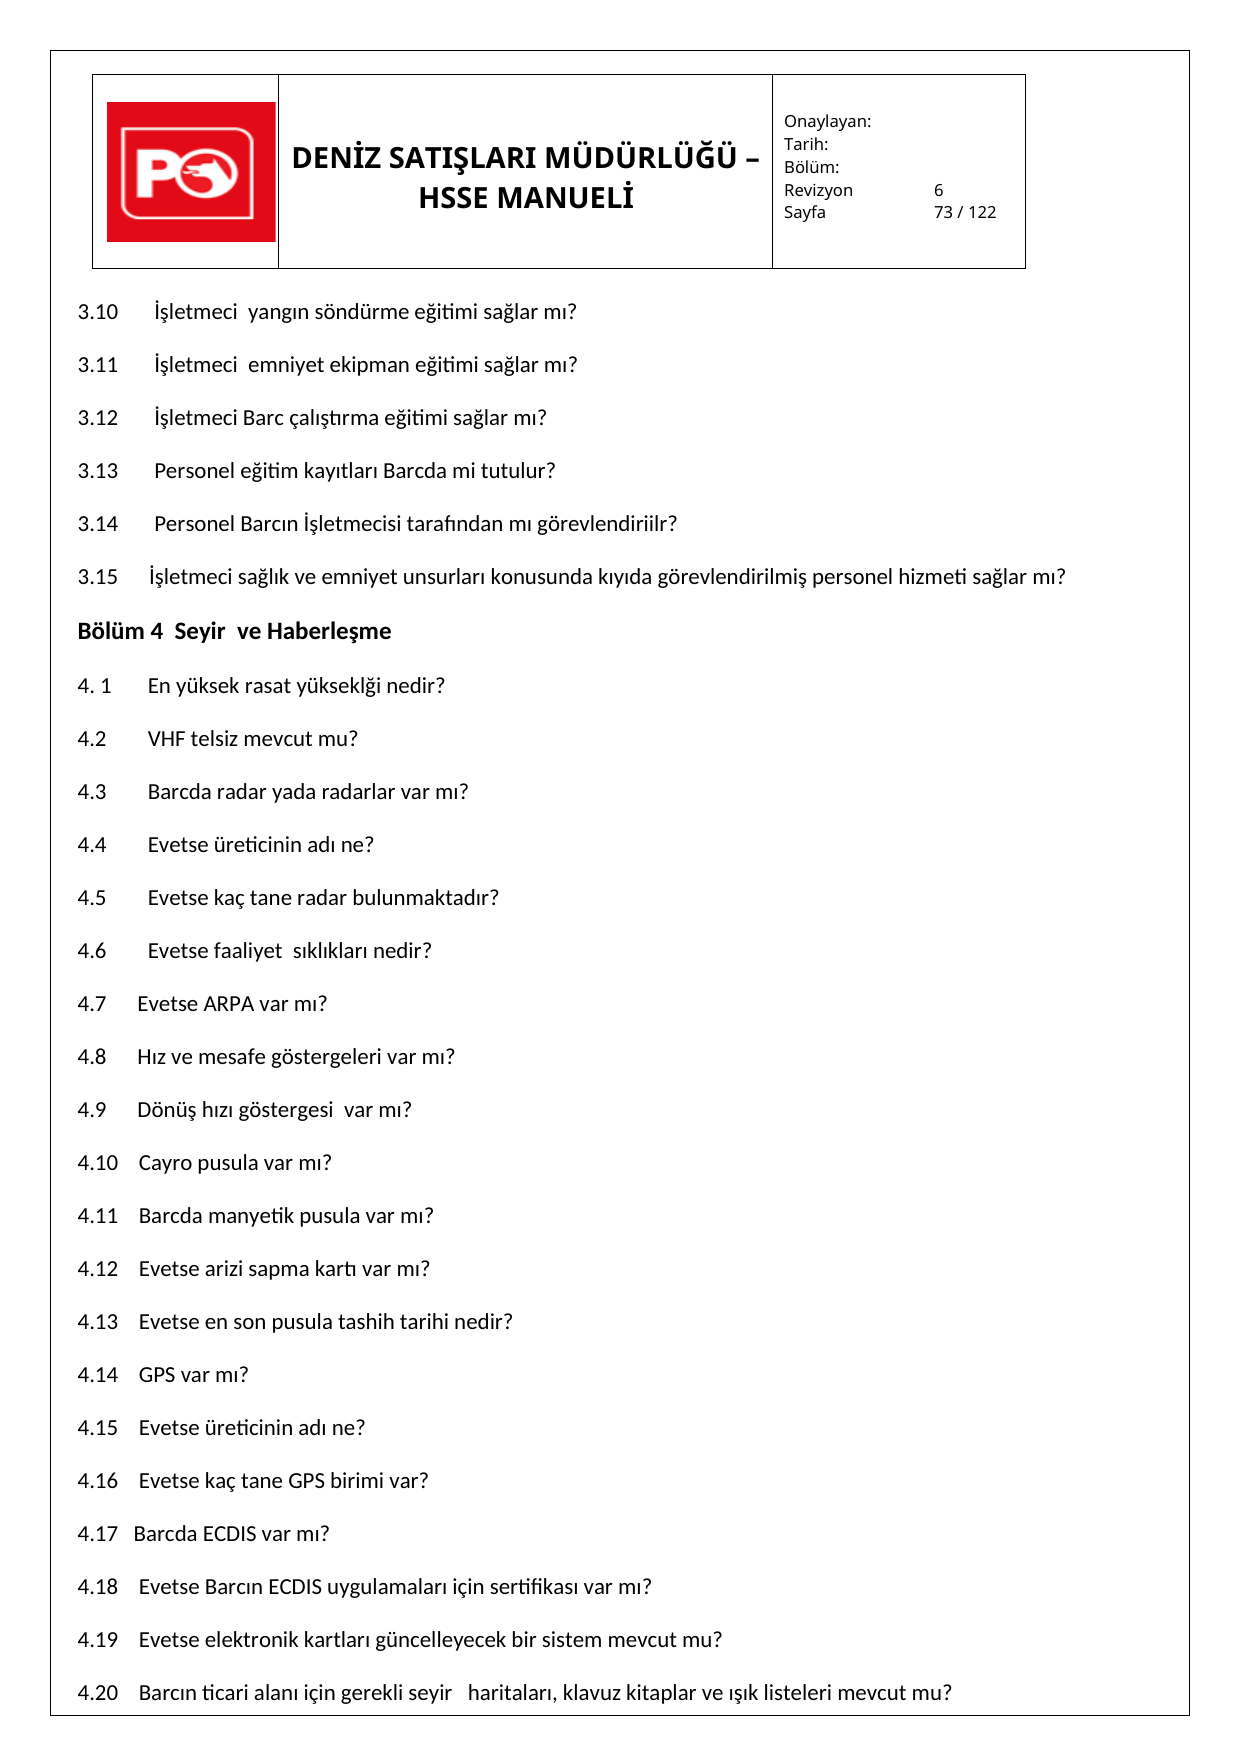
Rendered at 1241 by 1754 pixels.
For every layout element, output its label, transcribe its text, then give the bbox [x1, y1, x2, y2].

text 4.17 Barcda ECDIS var mı? [77, 1519, 1126, 1547]
picture [107, 102, 276, 242]
text 4.20 Barcın ticari alanı için gerekli seyir haritaları, klavuz kitaplar ve ışık listeleri mevcut mu? [77, 1678, 1126, 1706]
text 4.3 Barcda radar yada radarlar var mı? [77, 777, 1126, 805]
text 4.4 Evetse üreticinin adı ne? [77, 830, 1126, 858]
text 4.13 Evetse en son pusula tashih tarihi nedir? [77, 1307, 1126, 1335]
text 4.9 Dönüş hızı göstergesi var mı? [77, 1095, 1126, 1123]
text 4. 1 En yüksek rasat yükseklği nedir? [77, 671, 1126, 699]
text 3.15 İşletmeci sağlık ve emniyet unsurları konusunda kıyıda görevlendirilmiş personel hizmeti sağlar mı? [77, 562, 1126, 590]
text 4.8 Hız ve mesafe göstergeleri var mı? [77, 1042, 1126, 1070]
text 4.19 Evetse elektronik kartları güncelleyecek bir sistem mevcut mu? [77, 1625, 1126, 1653]
text 4.5 Evetse kaç tane radar bulunmaktadır? [77, 883, 1126, 911]
text 3.10 İşletmeci yangın söndürme eğitimi sağlar mı? [77, 297, 1126, 325]
text 4.16 Evetse kaç tane GPS birimi var? [77, 1466, 1126, 1494]
text 4.6 Evetse faaliyet sıklıkları nedir? [77, 936, 1126, 964]
text 4.18 Evetse Barcın ECDIS uygulamaları için sertifikası var mı? [77, 1572, 1126, 1600]
text 4.14 GPS var mı? [77, 1360, 1126, 1388]
text 4.15 Evetse üreticinin adı ne? [77, 1413, 1126, 1441]
text Bölüm 4 Seyir ve Haberleşme [77, 615, 1126, 646]
text 4.12 Evetse arizi sapma kartı var mı? [77, 1254, 1126, 1282]
text 4.2 VHF telsiz mevcut mu? [77, 724, 1126, 752]
text 3.14 Personel Barcın İşletmecisi tarafından mı görevlendiriilr? [77, 509, 1126, 537]
text 4.11 Barcda manyetik pusula var mı? [77, 1201, 1126, 1229]
text 3.13 Personel eğitim kayıtları Barcda mi tutulur? [77, 456, 1126, 484]
text 4.10 Cayro pusula var mı? [77, 1148, 1126, 1176]
text 4.7 Evetse ARPA var mı? [77, 989, 1126, 1017]
text 3.12 İşletmeci Barc çalıştırma eğitimi sağlar mı? [77, 403, 1126, 431]
text 3.11 İşletmeci emniyet ekipman eğitimi sağlar mı? [77, 350, 1126, 378]
